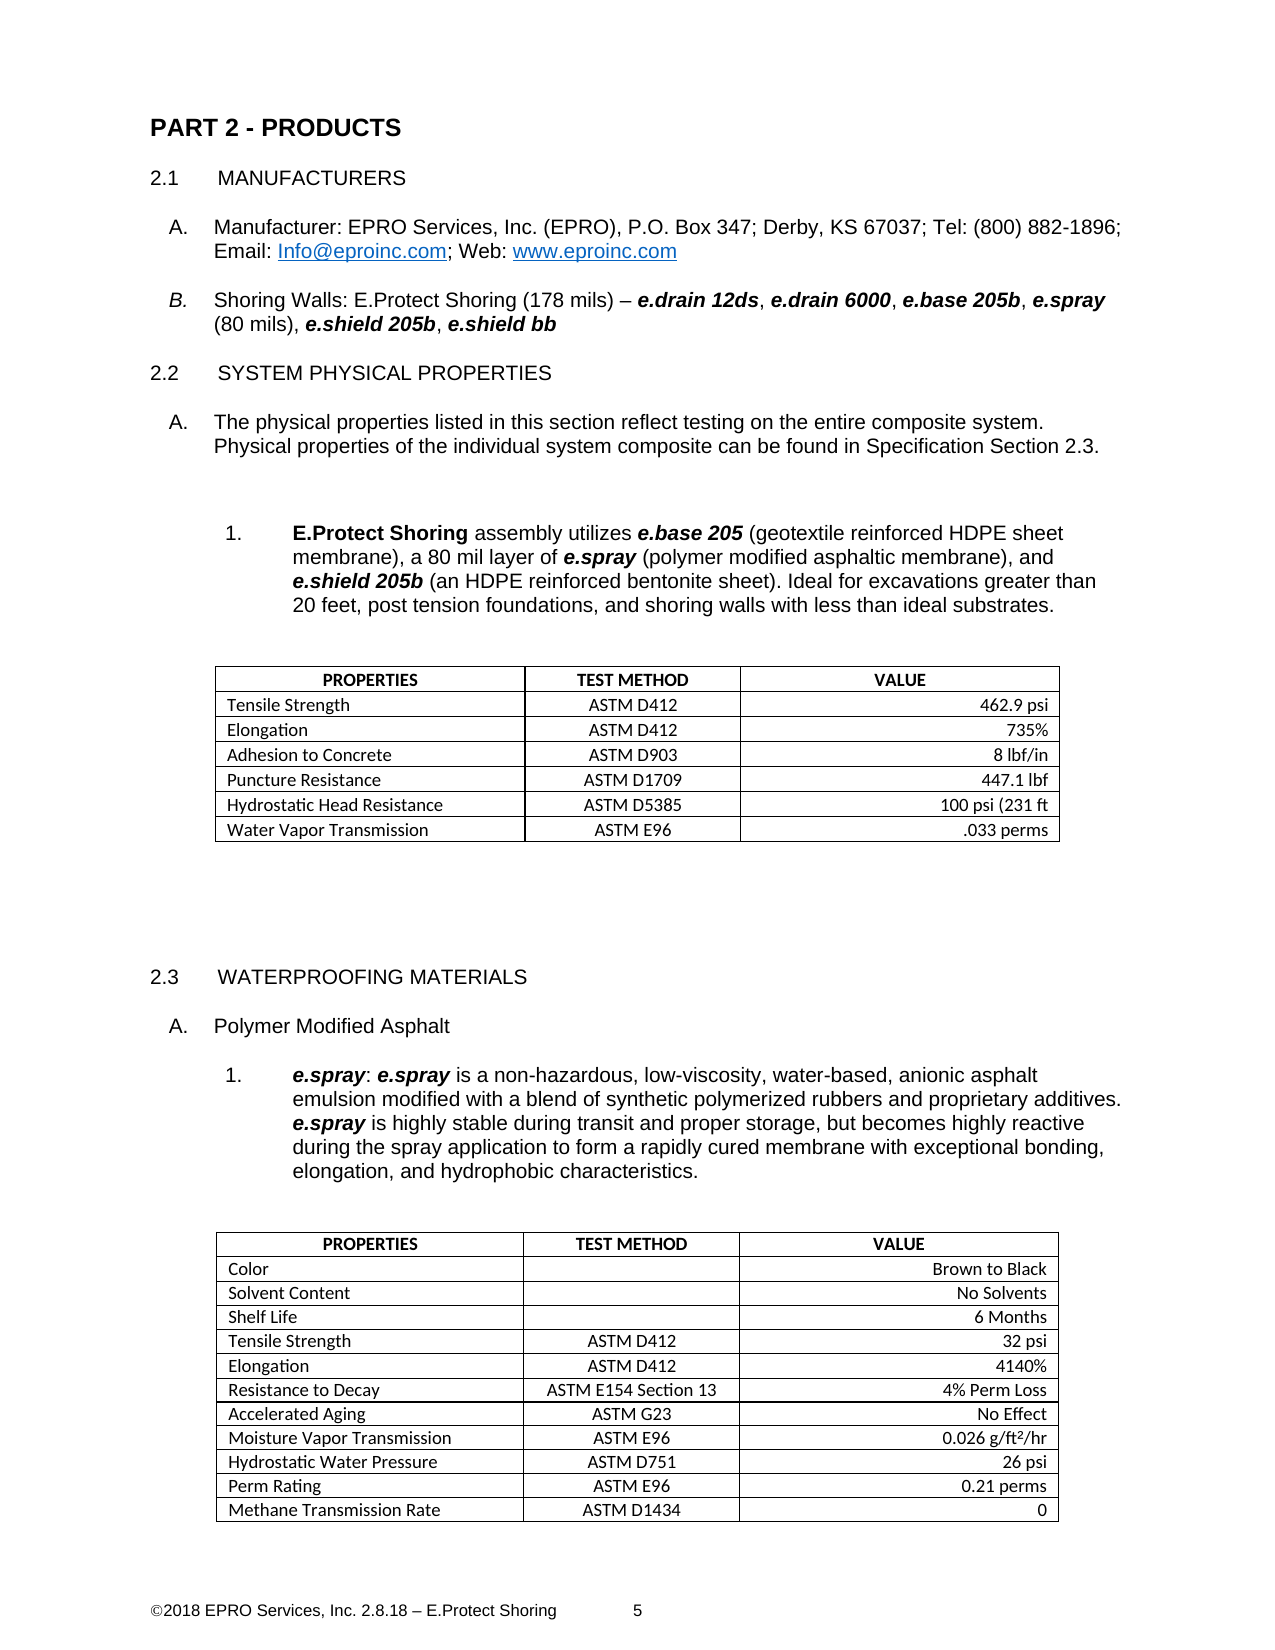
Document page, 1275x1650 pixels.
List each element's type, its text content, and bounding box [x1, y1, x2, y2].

table_cell 462.9 psi [741, 692, 1059, 716]
table_cell ASTM E96 [524, 1426, 739, 1449]
table_cell ASTM D412 [526, 717, 740, 741]
table_cell [524, 1306, 739, 1328]
list System Physical Properties [150, 361, 1125, 385]
table_cell Tensile Strength [216, 692, 524, 716]
table_cell Perm Rating [217, 1474, 523, 1497]
table_cell 0.21 perms [740, 1474, 1058, 1497]
list The physical properties listed in this section reflect testing on the entire composite system. Physical properties of the individual system composite can be found in Specification Section 2.3. [169, 410, 1125, 458]
table_cell Moisture Vapor Transmission [217, 1426, 523, 1449]
table_cell 735% [741, 717, 1059, 741]
table_cell ASTM D903 [526, 742, 740, 766]
table_cell Methane Transmission Rate [217, 1498, 523, 1521]
table_cell 4140% [740, 1354, 1058, 1377]
table_cell ASTM E154 Section 13 [524, 1379, 739, 1401]
table_cell 0 [740, 1498, 1058, 1521]
table_cell Accelerated Aging [217, 1403, 523, 1425]
table_header PROPERTIES [217, 1233, 523, 1256]
table_cell Water Vapor Transmission [216, 817, 524, 841]
table_cell ASTM D412 [524, 1330, 739, 1352]
table_cell ASTM G23 [524, 1403, 739, 1425]
table_cell ASTM D751 [524, 1450, 739, 1473]
table_cell [524, 1257, 739, 1281]
list Manufacturer: EPRO Services, Inc. (EPRO), P.O. Box 347; Derby, KS 67037; Tel: (800) 882-1896; Email: Info@eproinc.com; Web: www.eproinc.com [169, 215, 1125, 263]
table_cell 32 psi [740, 1330, 1058, 1352]
table_header TEST METHOD [524, 1233, 739, 1256]
table_cell ASTM E96 [526, 817, 740, 841]
table_cell ASTM D5385 [526, 792, 740, 816]
table_cell Resistance to Decay [217, 1379, 523, 1401]
table_cell 100 psi (231 ft [741, 792, 1059, 816]
list Waterproofing materials [150, 965, 1125, 989]
table_cell [524, 1282, 739, 1304]
list E.Protect Shoring assembly utilizes e.base 205 (geotextile reinforced HDPE sheet membrane), a 80 mil layer of e.spray (polymer modified asphaltic membrane), and e.shield 205b (an HDPE reinforced bentonite sheet). Ideal for excavations greater than 20 feet, post tension foundations, and shoring walls with less than ideal substrates. [225, 521, 1125, 617]
list Shoring Walls: E.Protect Shoring (178 mils) – e.drain 12ds, e.drain 6000, e.base 205b, e.spray (80 mils), e.shield 205b, e.shield bb [169, 288, 1125, 336]
table_cell 447.1 lbf [741, 767, 1059, 791]
table_header VALUE [740, 1233, 1058, 1256]
table_cell 4% Perm Loss [740, 1379, 1058, 1401]
table_header VALUE [741, 667, 1059, 691]
table_cell ASTM E96 [524, 1474, 739, 1497]
list e.spray: e.spray is a non-hazardous, low-viscosity, water-based, anionic asphalt emulsion modified with a blend of synthetic polymerized rubbers and proprietary additives. e.spray is highly stable during transit and proper storage, but becomes highly reactive during the spray application to form a rapidly cured membrane with exceptional bonding, elongation, and hydrophobic characteristics. [225, 1063, 1125, 1183]
table_cell Color [217, 1257, 523, 1281]
table_header TEST METHOD [526, 667, 740, 691]
table_cell Hydrostatic Head Resistance [216, 792, 524, 816]
table_cell Shelf Life [217, 1306, 523, 1328]
table_cell ASTM D412 [524, 1354, 739, 1377]
table_cell ASTM D412 [526, 692, 740, 716]
table_cell No Effect [740, 1403, 1058, 1425]
table_cell 0.026 g/ft²/hr [740, 1426, 1058, 1449]
table_cell ASTM D1709 [526, 767, 740, 791]
table_header PROPERTIES [216, 667, 524, 691]
table_cell Solvent Content [217, 1282, 523, 1304]
table_cell Elongation [217, 1354, 523, 1377]
table_cell No Solvents [740, 1282, 1058, 1304]
table_cell Elongation [216, 717, 524, 741]
table_cell Hydrostatic Water Pressure [217, 1450, 523, 1473]
list Products [150, 112, 1125, 141]
table_cell Brown to Black [740, 1257, 1058, 1281]
table_cell ASTM D1434 [524, 1498, 739, 1521]
table_cell Adhesion to Concrete [216, 742, 524, 766]
list Polymer Modified Asphalt [169, 1014, 1125, 1038]
table_cell .033 perms [741, 817, 1059, 841]
table_cell Tensile Strength [217, 1330, 523, 1352]
table_cell Puncture Resistance [216, 767, 524, 791]
list manufacturers [150, 166, 1125, 190]
table_cell 6 Months [740, 1306, 1058, 1328]
table_cell 8 lbf/in [741, 742, 1059, 766]
table_cell 26 psi [740, 1450, 1058, 1473]
